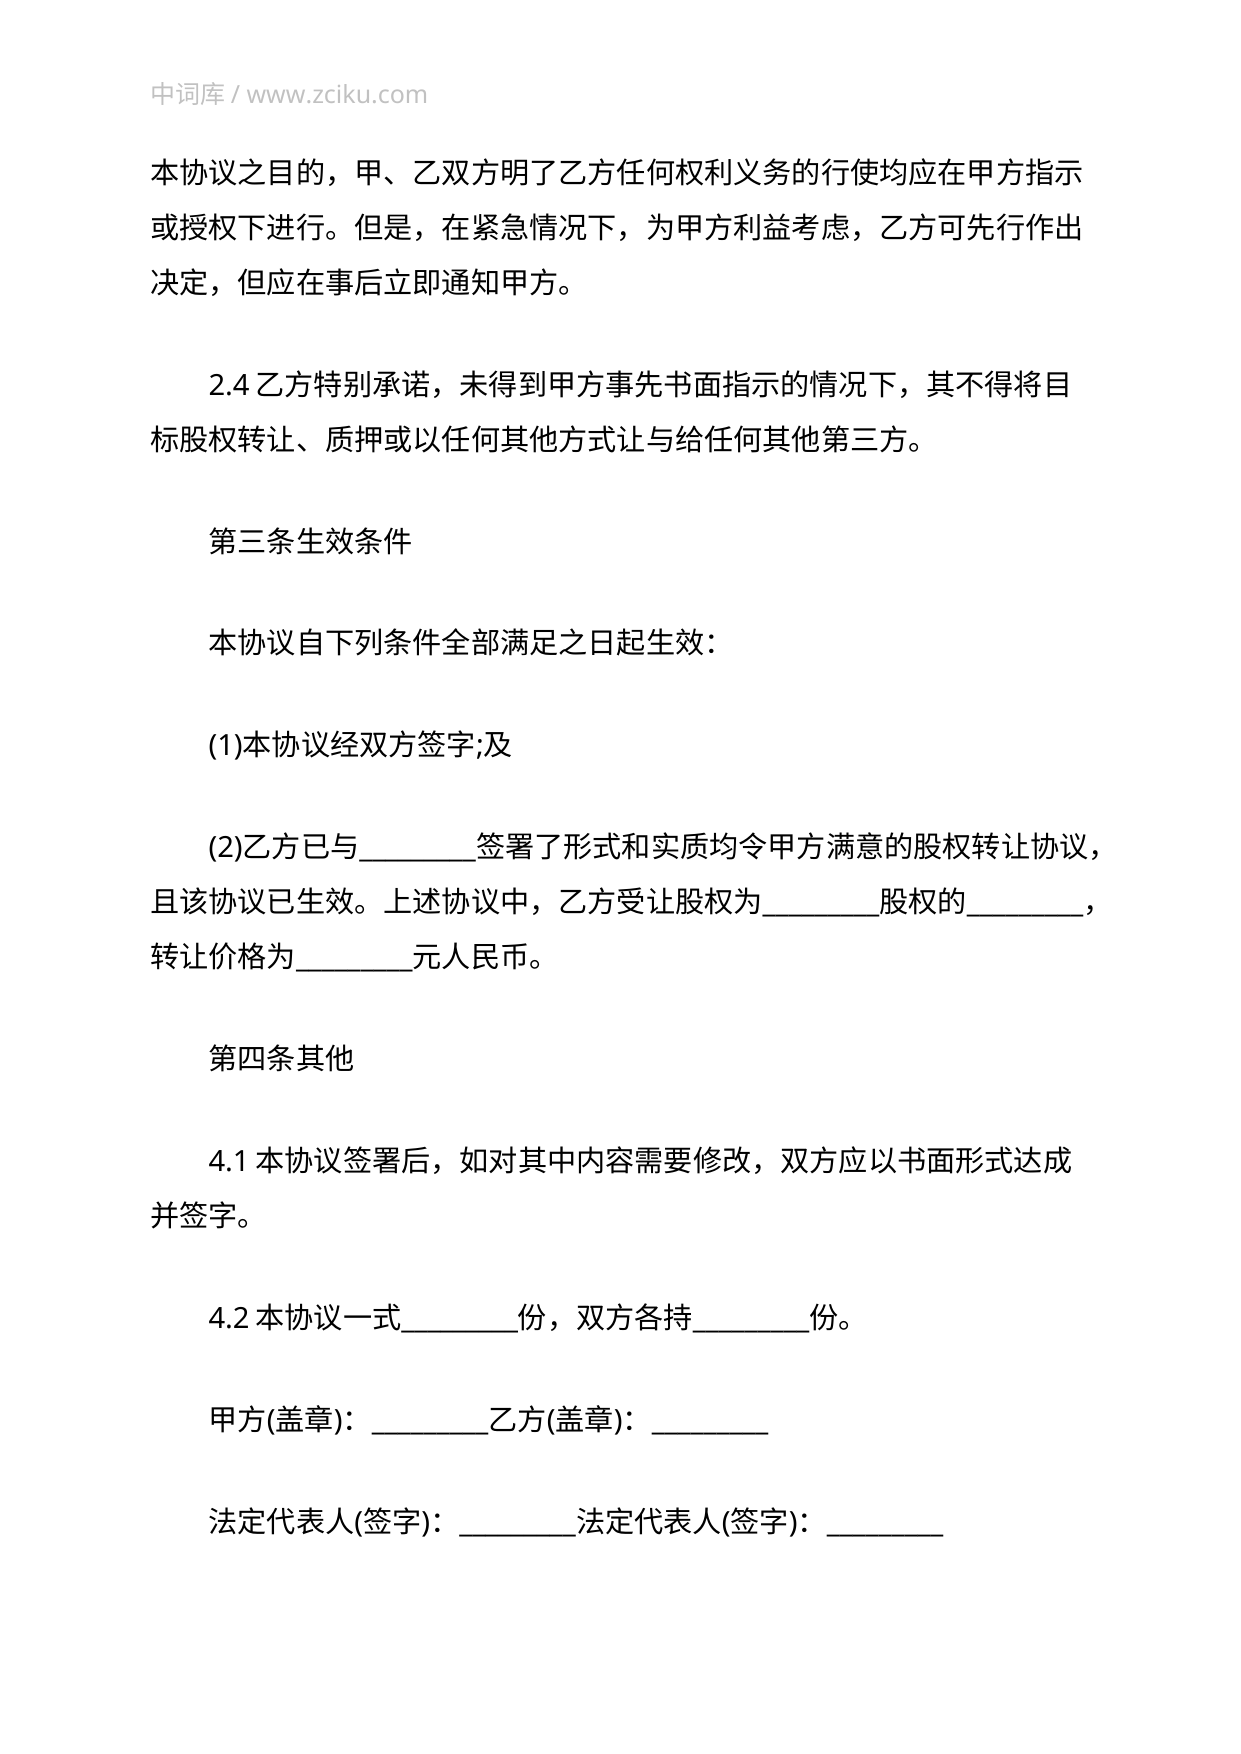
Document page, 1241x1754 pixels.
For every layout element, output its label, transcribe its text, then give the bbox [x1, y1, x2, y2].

text 第四条其他 [150, 1036, 1090, 1078]
text 4.1本协议签署后，如对其中内容需要修改，双方应以书面形式达成并签字。 [150, 1138, 1090, 1235]
text 甲方(盖章)：_________乙方(盖章)：_________ [150, 1396, 1090, 1439]
text 2.4乙方特别承诺，未得到甲方事先书面指示的情况下，其不得将目标股权转让、质押或以任何其他方式让与给任何其他第三方。 [150, 362, 1090, 459]
text (1)本协议经双方签字;及 [150, 722, 1090, 764]
text 第三条生效条件 [150, 518, 1090, 561]
text 本协议自下列条件全部满足之日起生效： [150, 620, 1090, 662]
text 法定代表人(签字)：_________法定代表人(签字)：_________ [150, 1498, 1090, 1541]
text 4.2本协议一式_________份，双方各持_________份。 [150, 1294, 1090, 1337]
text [150, 150, 1090, 302]
text (2)乙方已与_________签署了形式和实质均令甲方满意的股权转让协议，且该协议已生效。上述协议中，乙方受让股权为_________股权的_________，转让价格为_________元人民币。 [150, 824, 1090, 976]
